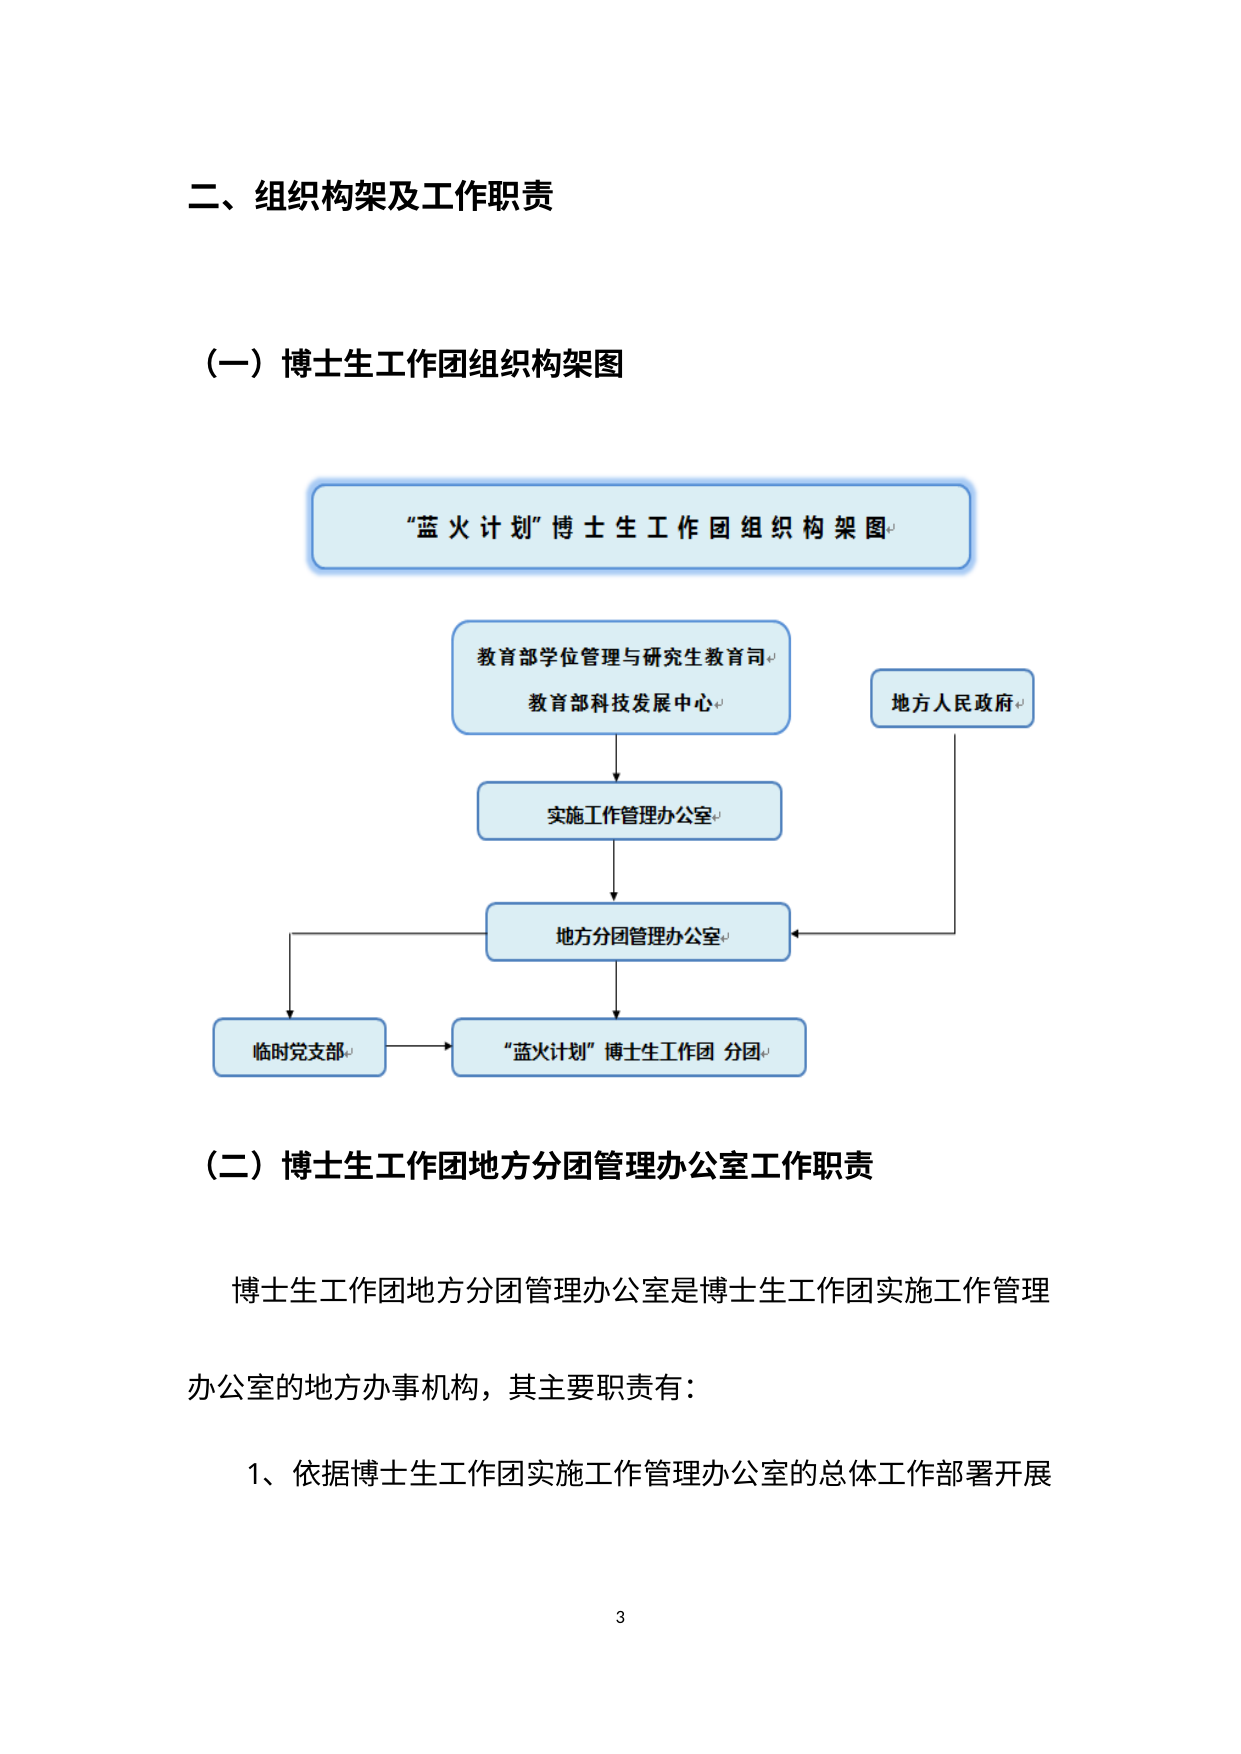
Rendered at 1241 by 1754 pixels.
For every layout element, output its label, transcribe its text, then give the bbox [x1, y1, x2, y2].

subtitle 二、组织构架及工作职责 [187, 162, 1053, 227]
picture [187, 453, 1053, 1101]
text 博士生工作团地方分团管理办公室是博士生工作团实施工作管理办公室的地方办事机构，其主要职责有： [187, 1256, 1053, 1418]
subtitle （一）博士生工作团组织构架图 [187, 329, 1053, 394]
subtitle （二）博士生工作团地方分团管理办公室工作职责 [187, 1131, 1053, 1196]
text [187, 1439, 1053, 1504]
